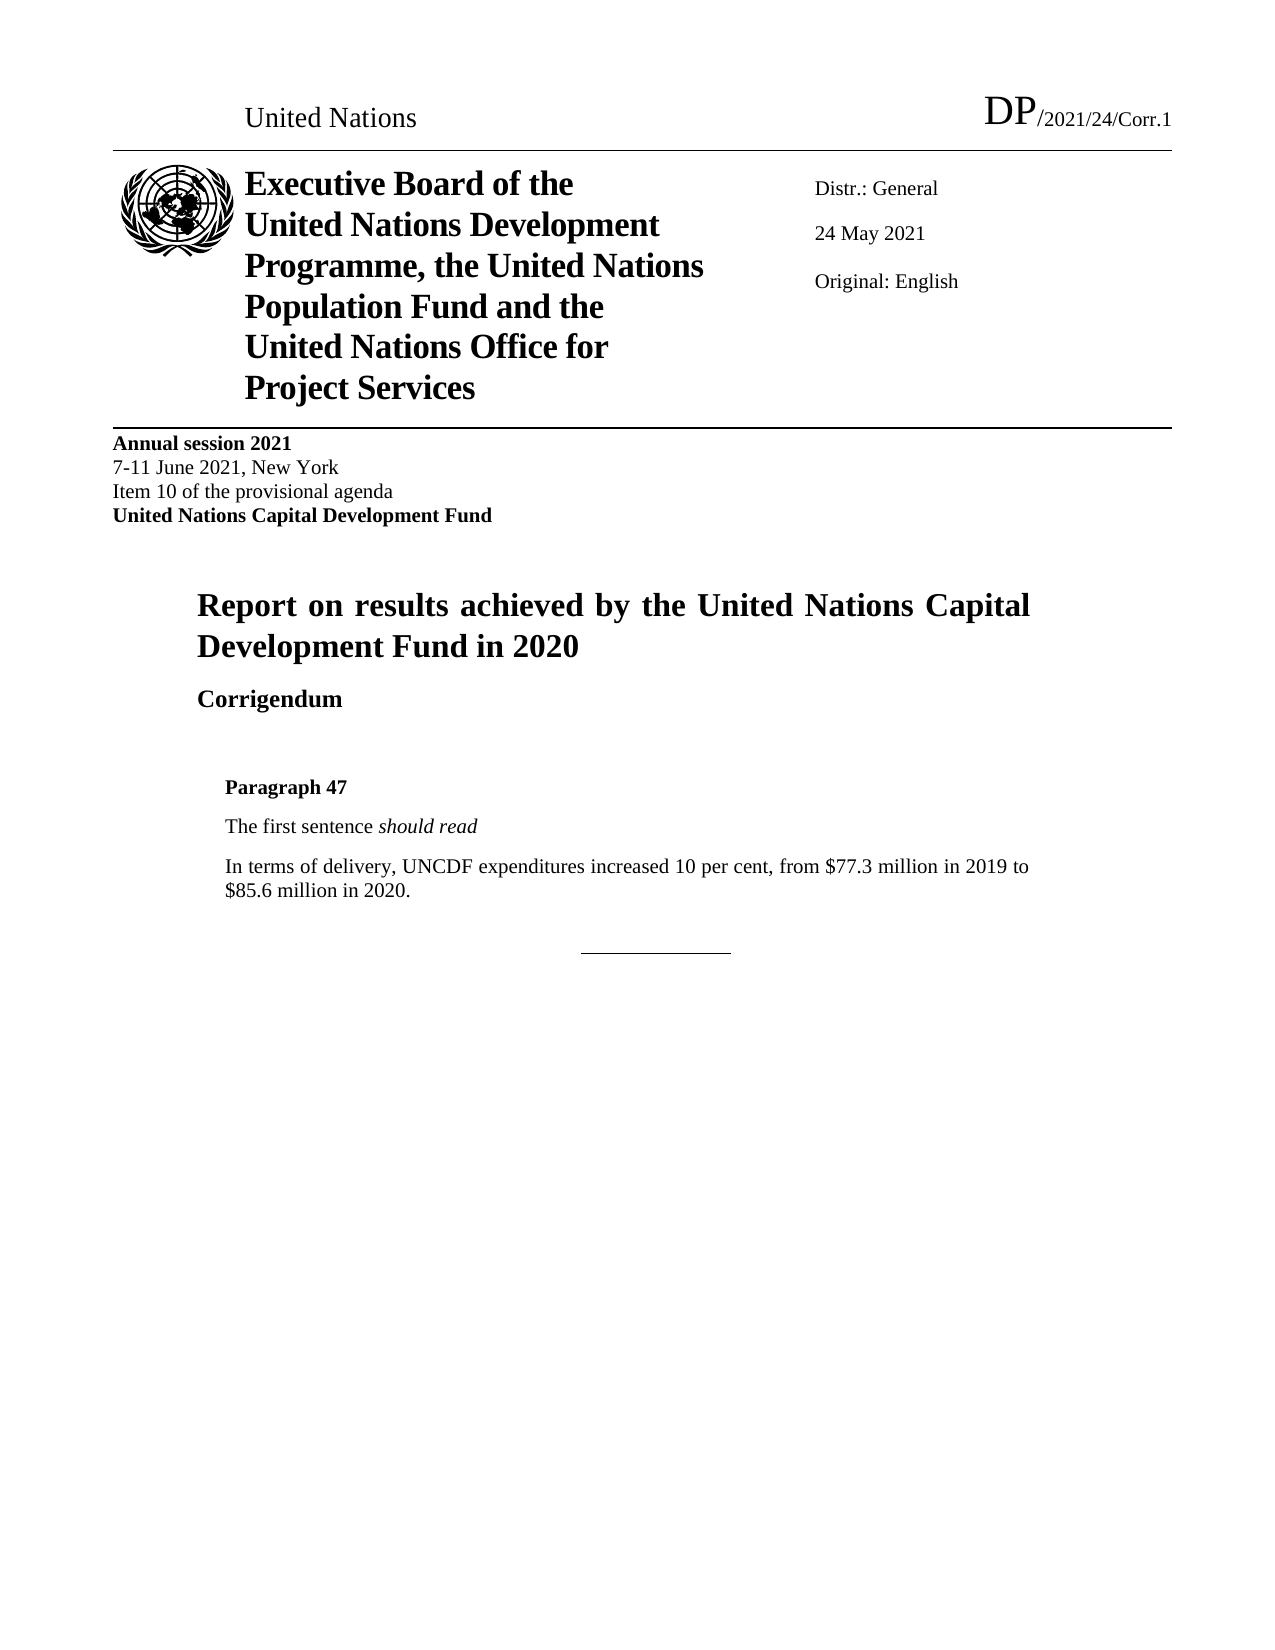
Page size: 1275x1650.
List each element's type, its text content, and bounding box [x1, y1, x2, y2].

text Corrigendum [197, 684, 1031, 713]
text Paragraph 47 [225, 775, 1031, 799]
text Item 10 of the provisional agenda [112, 479, 1031, 503]
text Annual session 2021 [112, 431, 1031, 455]
text The first sentence should read [225, 814, 1031, 838]
text United Nations Capital Development Fund [112, 503, 1031, 527]
text Report on results achieved by the United Nations Capital Development Fund in 2020 [197, 585, 1031, 665]
list In terms of delivery, UNCDF expenditures increased 10 per cent, from $77.3 million in 2019 to $85.6 million in 2020. [225, 854, 1031, 902]
text 7-11 June 2021, New York [112, 455, 1031, 479]
